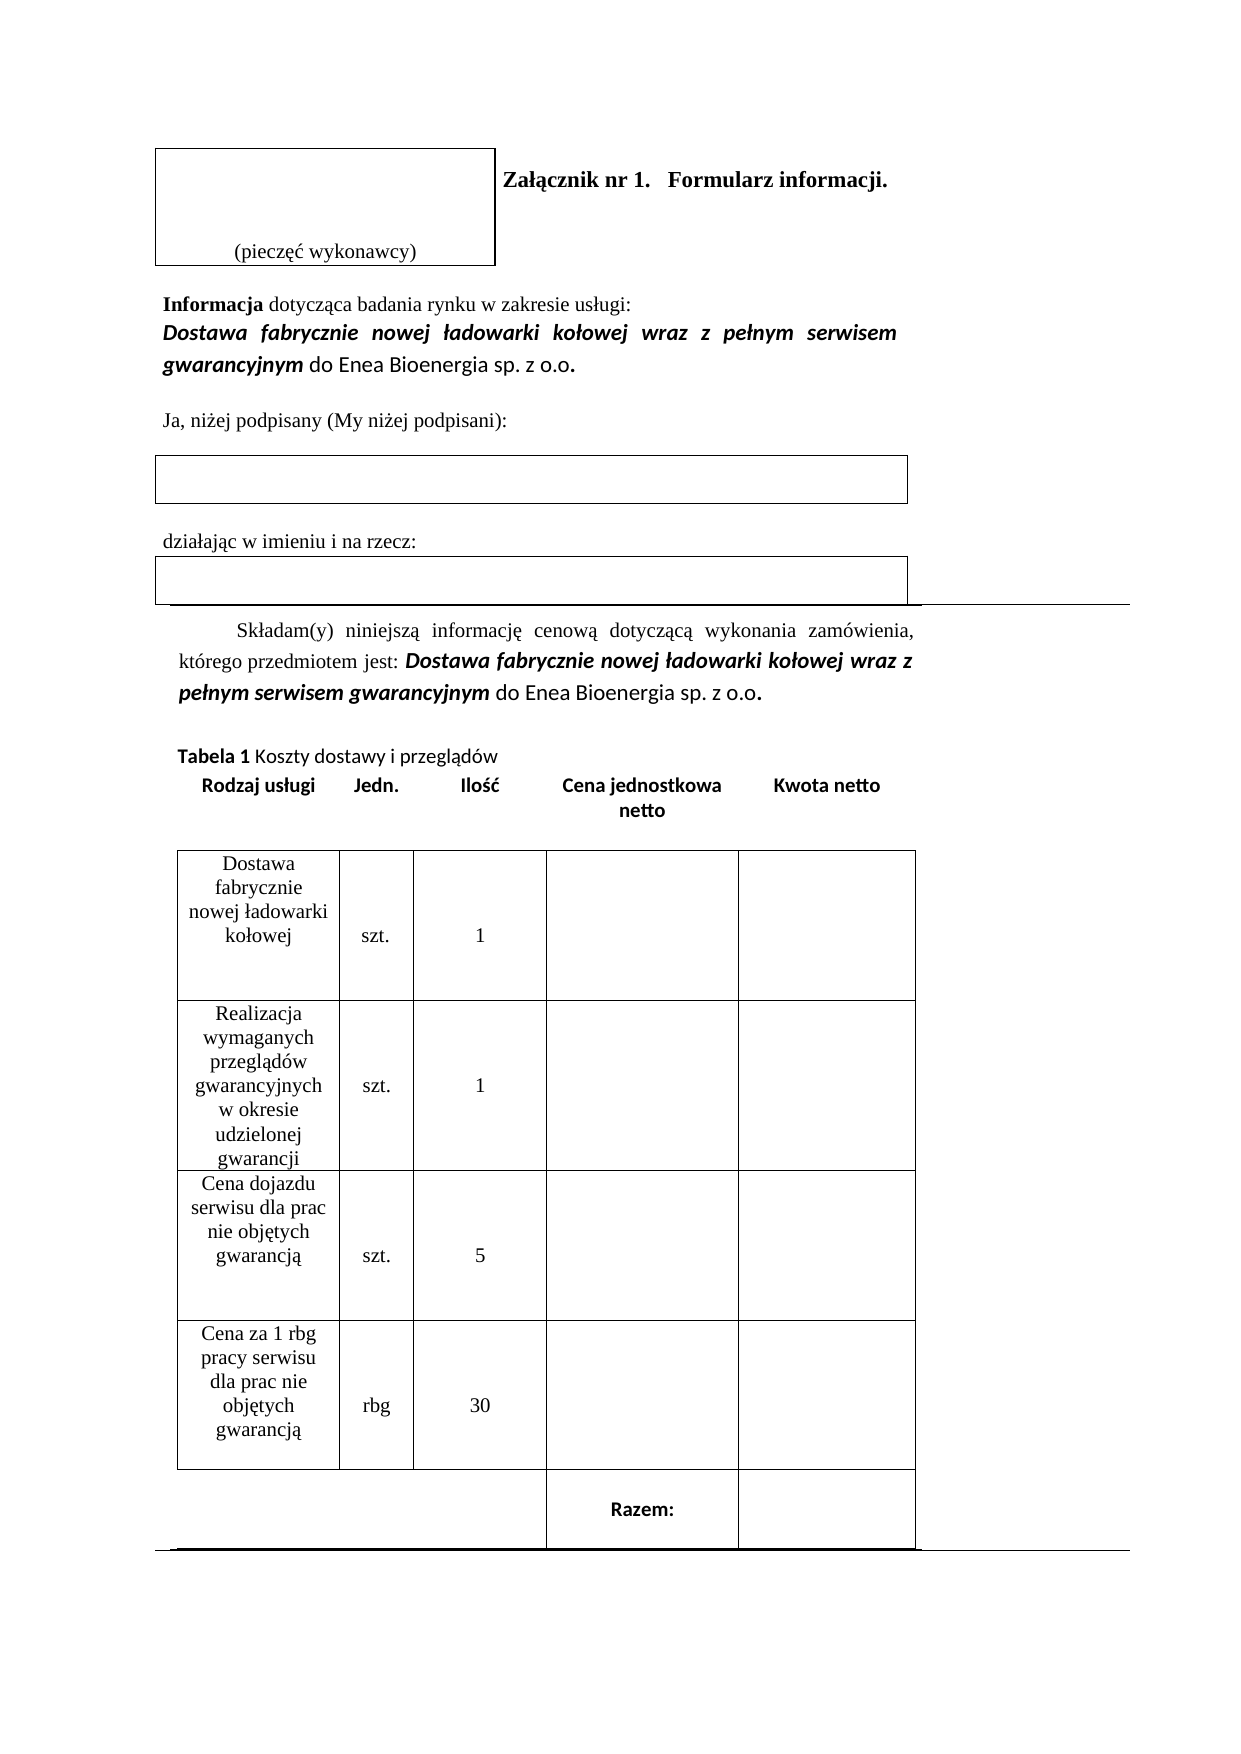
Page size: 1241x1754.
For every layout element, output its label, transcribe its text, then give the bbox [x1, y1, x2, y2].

table_cell [155, 605, 1130, 1550]
table_cell Informacja dotycząca badania rynku w zakresie usługi: Dostawa fabrycznie nowej ładowarki kołowej wraz z pełnym serwisem gwarancyjnym do Enea Bioenergia sp. z o.o. [155, 265, 907, 408]
table_header (pieczęć wykonawcy) [156, 149, 494, 265]
table_cell działając w imieniu i na rzecz: [155, 504, 907, 556]
table_cell Ja, niżej podpisany (My niżej podpisani): [155, 408, 907, 455]
table_cell [156, 557, 907, 603]
table_header Załącznik nr 1. Formularz informacji. [496, 148, 907, 265]
table_cell [156, 456, 907, 502]
